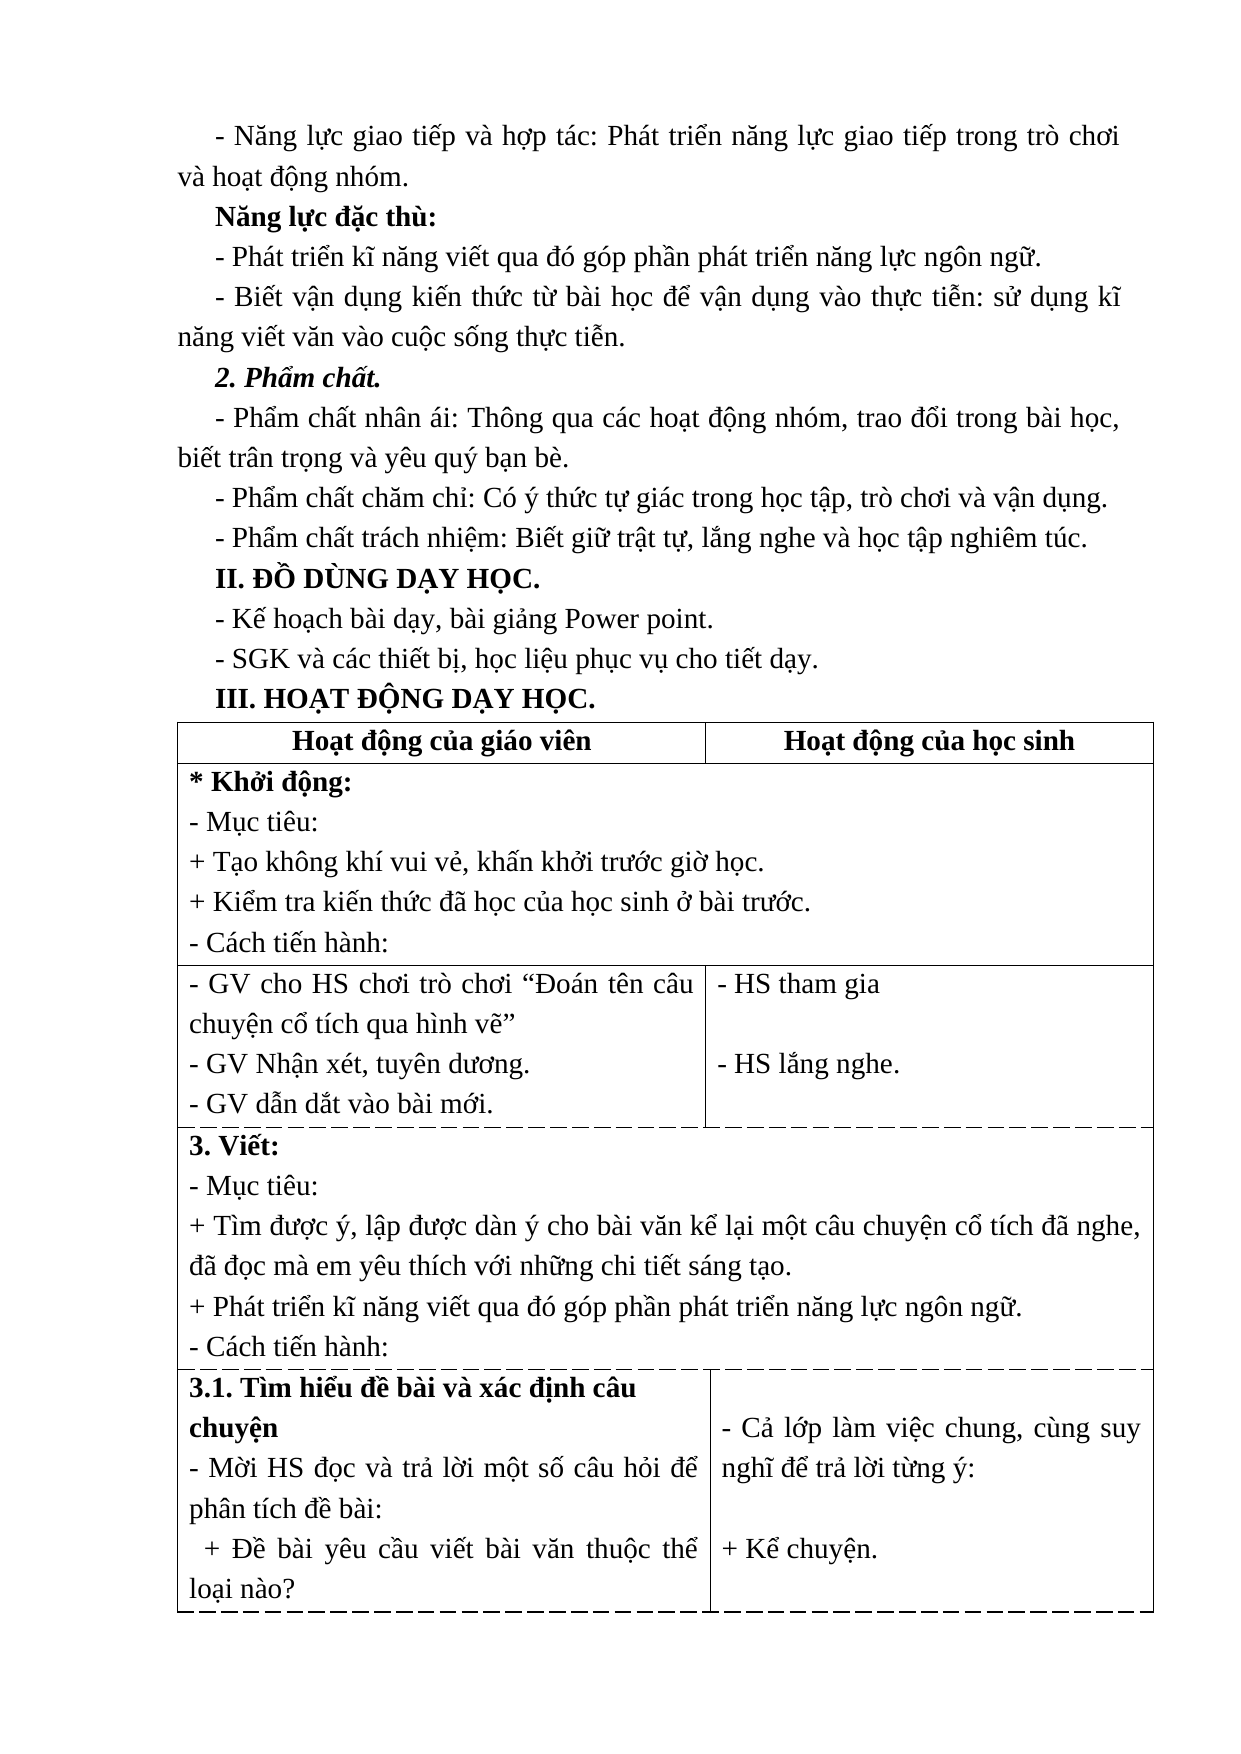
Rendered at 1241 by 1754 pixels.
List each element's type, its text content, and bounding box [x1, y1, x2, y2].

table_cell - HS tham gia - HS lắng nghe. [706, 966, 1153, 1127]
table_header Hoạt động của học sinh [706, 723, 1153, 763]
table_cell - GV cho HS chơi trò chơi “Đoán tên câu chuyện cổ tích qua hình vẽ” - GV Nhận xét, tuyên dương. - GV dẫn dắt vào bài mới. [178, 966, 705, 1127]
table_cell * Khởi động: - Mục tiêu: + Tạo không khí vui vẻ, khấn khởi trước giờ học. + Kiểm tra kiến thức đã học của học sinh ở bài trước. - Cách tiến hành: [178, 764, 1153, 965]
text 2. Phẩm chất. [177, 360, 1122, 393]
table_header Hoạt động của giáo viên [178, 723, 705, 763]
text - Phẩm chất chăm chỉ: Có ý thức tự giác trong học tập, trò chơi và vận dụng. [177, 480, 1122, 514]
text - Phẩm chất nhân ái: Thông qua các hoạt động nhóm, trao đổi trong bài học, biết trân trọng và yêu quý bạn bè. [177, 400, 1122, 474]
text - SGK và các thiết bị, học liệu phục vụ cho tiết dạy. [177, 641, 1122, 675]
text II. ĐỒ DÙNG DẠY HỌC. [177, 561, 1122, 594]
text Năng lực đặc thù: [177, 199, 1122, 232]
text III. HOẠT ĐỘNG DẠY HỌC. [177, 681, 1122, 715]
text - Phẩm chất trách nhiệm: Biết giữ trật tự, lắng nghe và học tập nghiêm túc. [177, 521, 1122, 554]
table_cell 3. Viết: - Mục tiêu: + Tìm được ý, lập được dàn ý cho bài văn kể lại một câu chuyện cổ tích đã nghe, đã đọc mà em yêu thích với những chi tiết sáng tạo. + Phát triển kĩ năng viết qua đó góp phần phát triển năng lực ngôn ngữ. - Cách tiến hành: [178, 1127, 1153, 1369]
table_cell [178, 1369, 710, 1611]
text - Năng lực giao tiếp và hợp tác: Phát triển năng lực giao tiếp trong trò chơi và hoạt động nhóm. [177, 118, 1122, 192]
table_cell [711, 1369, 1153, 1611]
text - Kế hoạch bài dạy, bài giảng Power point. [177, 601, 1122, 634]
text - Biết vận dụng kiến thức từ bài học để vận dụng vào thực tiễn: sử dụng kĩ năng viết văn vào cuộc sống thực tiễn. [177, 279, 1122, 353]
text - Phát triển kĩ năng viết qua đó góp phần phát triển năng lực ngôn ngữ. [177, 239, 1122, 273]
